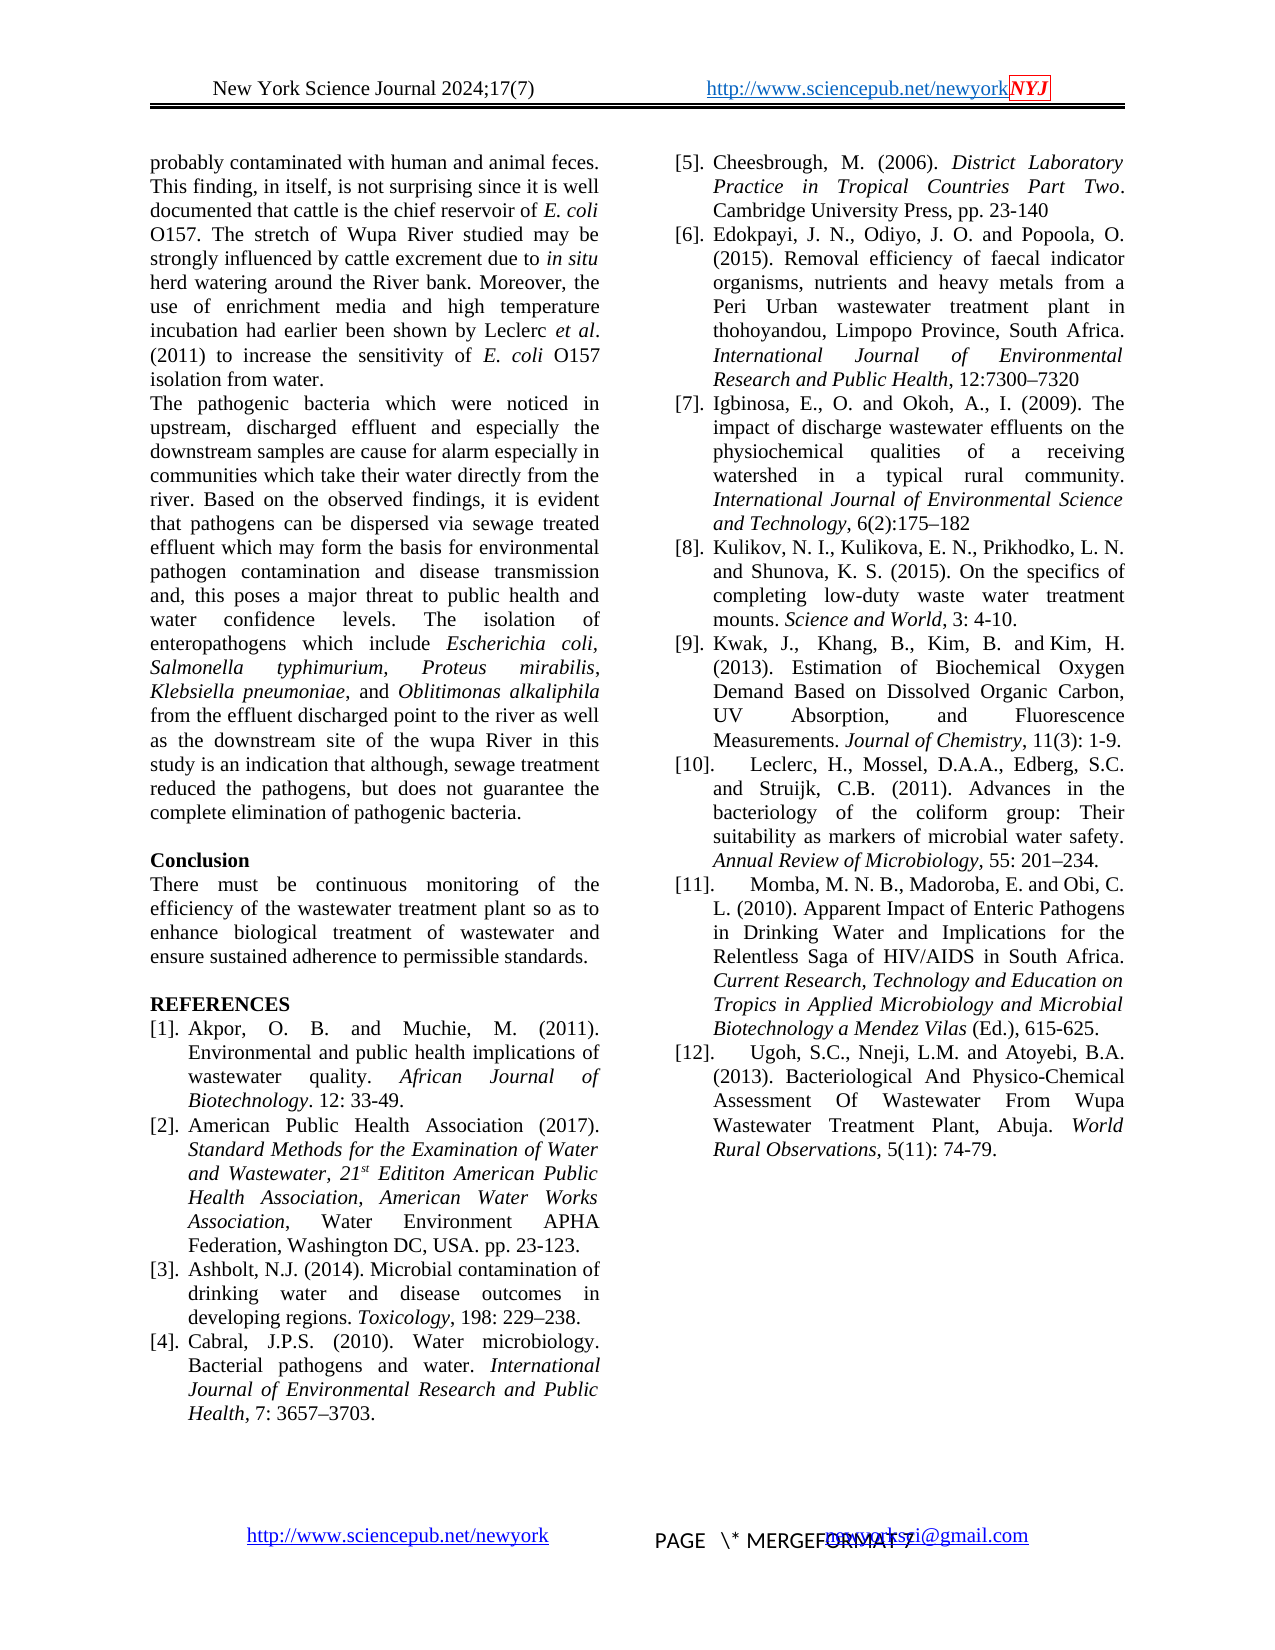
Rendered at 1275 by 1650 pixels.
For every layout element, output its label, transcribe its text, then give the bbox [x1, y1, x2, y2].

list Igbinosa, E., O. and Okoh, A., I. (2009). The impact of discharge wastewater effluents on the physiochemical qualities of a receiving watershed in a typical rural community. International Journal of Environmental Science and Technology, 6(2):175–182 [675, 391, 1125, 535]
list Leclerc, H., Mossel, D.A.A., Edberg, S.C. and Struijk, C.B. (2011). Advances in the bacteriology of the coliform group: Their suitability as markers of microbial water safety. Annual Review of Microbiology, 55: 201–234. [675, 752, 1125, 872]
list Kwak, J., Khang, B., Kim, B. and Kim, H. (2013). Estimation of Biochemical Oxygen Demand Based on Dissolved Organic Carbon, UV Absorption, and Fluorescence Measurements. Journal of Chemistry, 11(3): 1-9. [675, 631, 1125, 752]
text The pathogenic bacteria which were noticed in upstream, discharged effluent and especially the downstream samples are cause for alarm especially in communities which take their water directly from the river. Based on the observed findings, it is evident that pathogens can be dispersed via sewage treated effluent which may form the basis for environmental pathogen contamination and disease transmission and, this poses a major threat to public health and water confidence levels. The isolation of enteropathogens which include Escherichia coli, Salmonella typhimurium, Proteus mirabilis, Klebsiella pneumoniae, and Oblitimonas alkaliphila from the effluent discharged point to the river as well as the downstream site of the wupa River in this study is an indication that although, sewage treatment reduced the pathogens, but does not guarantee the complete elimination of pathogenic bacteria. [150, 391, 600, 824]
list Cabral, J.P.S. (2010). Water microbiology. Bacterial pathogens and water. International Journal of Environmental Research and Public Health, 7: 3657–3703. [150, 1329, 600, 1425]
text There must be continuous monitoring of the efficiency of the wastewater treatment plant so as to enhance biological treatment of wastewater and ensure sustained adherence to permissible standards. [150, 872, 600, 968]
list Akpor, O. B. and Muchie, M. (2011). Environmental and public health implications of wastewater quality. African Journal of Biotechnology. 12: 33-49. [150, 1016, 600, 1112]
text Conclusion [150, 848, 600, 872]
list Momba, M. N. B., Madoroba, E. and Obi, C. L. (2010). Apparent Impact of Enteric Pathogens in Drinking Water and Implications for the Relentless Saga of HIV/AIDS in South Africa. Current Research, Technology and Education on Tropics in Applied Microbiology and Microbial Biotechnology a Mendez Vilas (Ed.), 615-625. [675, 872, 1125, 1040]
list Cheesbrough, M. (2006). District Laboratory Practice in Tropical Countries Part Two. Cambridge University Press, pp. 23-140 [675, 150, 1125, 222]
list Edokpayi, J. N., Odiyo, J. O. and Popoola, O. (2015). Removal efficiency of faecal indicator organisms, nutrients and heavy metals from a Peri Urban wastewater treatment plant in thohoyandou, Limpopo Province, South Africa. International Journal of Environmental Research and Public Health, 12:7300–7320 [675, 222, 1125, 391]
text REFERENCES [150, 992, 600, 1016]
list American Public Health Association (2017). Standard Methods for the Examination of Water and Wastewater, 21st Edititon American Public Health Association, American Water Works Association, Water Environment APHA Federation, Washington DC, USA. pp. 23-123. [150, 1112, 600, 1257]
list Kulikov, N. I., Kulikova, E. N., Prikhodko, L. N. and Shunova, K. S. (2015). On the specifics of completing low-duty waste water treatment mounts. Science and World, 3: 4-10. [675, 535, 1125, 631]
list Ashbolt, N.J. (2014). Microbial contamination of drinking water and disease outcomes in developing regions. Toxicology, 198: 229–238. [150, 1257, 600, 1329]
list Ugoh, S.C., Nneji, L.M. and Atoyebi, B.A. (2013). Bacteriological And Physico-Chemical Assessment Of Wastewater From Wupa Wastewater Treatment Plant, Abuja. World Rural Observations, 5(11): 74-79. [675, 1040, 1125, 1161]
